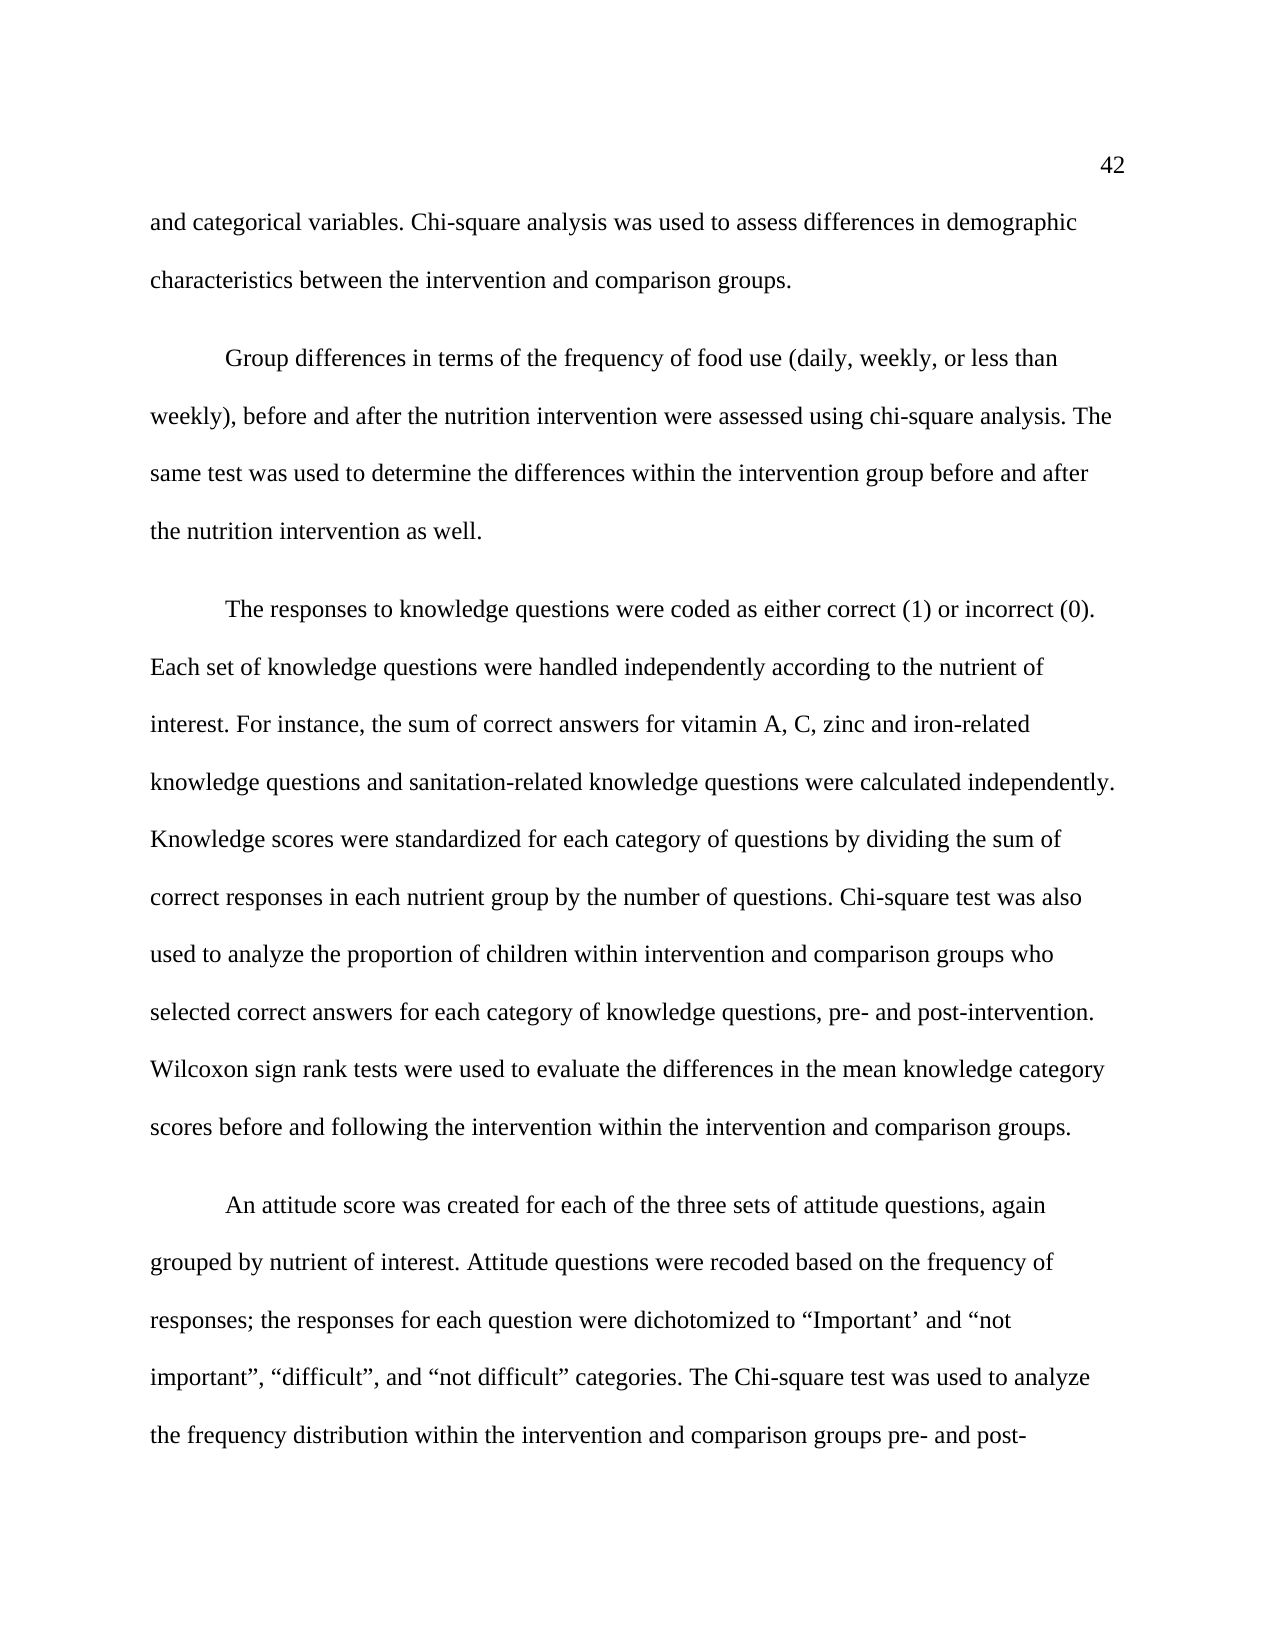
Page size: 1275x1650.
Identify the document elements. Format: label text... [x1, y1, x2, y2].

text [150, 207, 1125, 294]
text Group differences in terms of the frequency of food use (daily, weekly, or less than weekly), before and after the nutrition intervention were assessed using chi-square analysis. The same test was used to determine the differences within the intervention group before and after the nutrition intervention as well. [150, 343, 1125, 544]
text The responses to knowledge questions were coded as either correct (1) or incorrect (0). Each set of knowledge questions were handled independently according to the nutrient of interest. For instance, the sum of correct answers for vitamin A, C, zinc and iron-related knowledge questions and sanitation-related knowledge questions were calculated independently. Knowledge scores were standardized for each category of questions by dividing the sum of correct responses in each nutrient group by the number of questions. Chi-square test was also used to analyze the proportion of children within intervention and comparison groups who selected correct answers for each category of knowledge questions, pre- and post-intervention. Wilcoxon sign rank tests were used to evaluate the differences in the mean knowledge category scores before and following the intervention within the intervention and comparison groups. [150, 594, 1125, 1140]
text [150, 1190, 1125, 1449]
